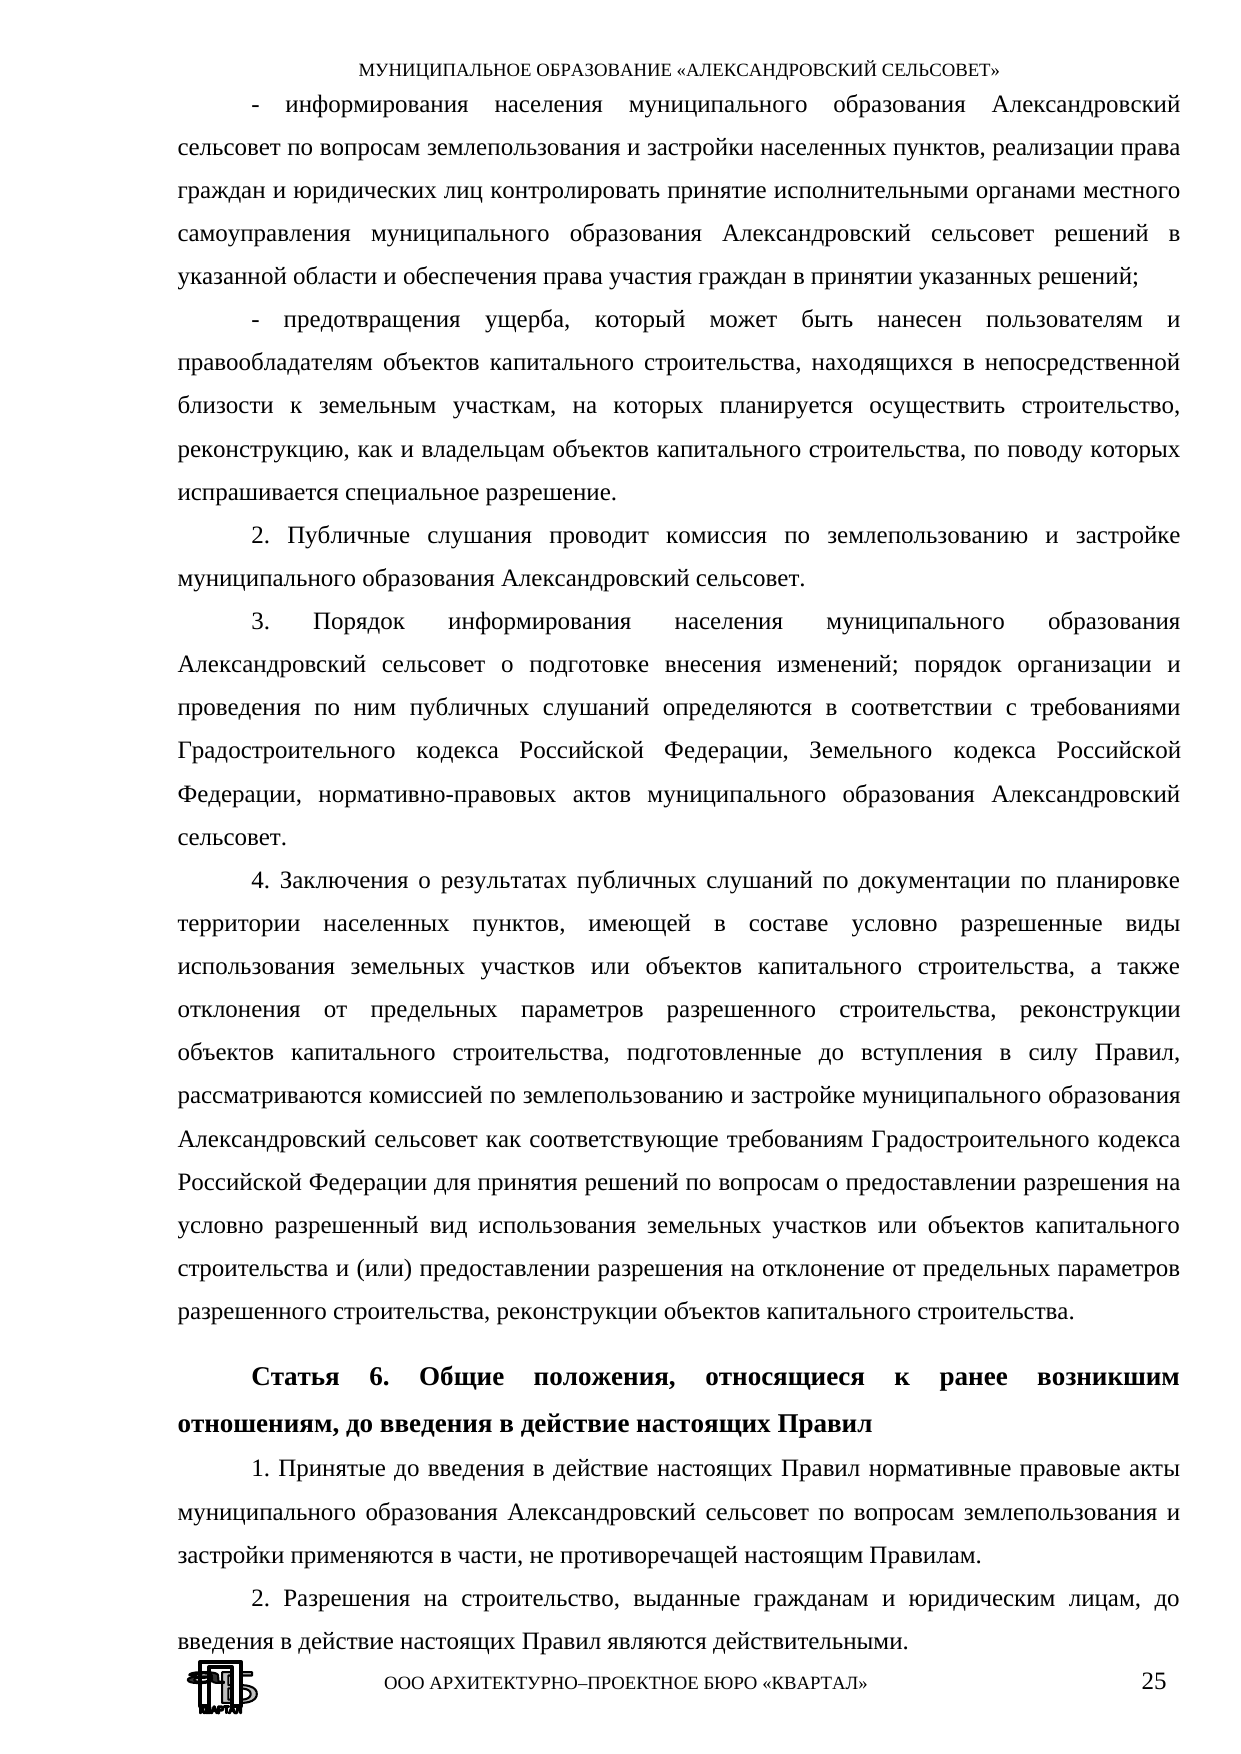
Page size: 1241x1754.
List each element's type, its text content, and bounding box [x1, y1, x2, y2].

text 4. Заключения о результатах публичных слушаний по документации по планировке территории населенных пунктов, имеющей в составе условно разрешенные виды использования земельных участков или объектов капитального строительства, а также отклонения от предельных параметров разрешенного строительства, реконструкции объектов капитального строительства, подготовленные до вступления в силу Правил, рассматриваются комиссией по землепользованию и застройке муниципального образования Александровский сельсовет как соответствующие требованиям Градостроительного кодекса Российской Федерации для принятия решений по вопросам о предоставлении разрешения на условно разрешенный вид использования земельных участков или объектов капитального строительства и (или) предоставлении разрешения на отклонение от предельных параметров разрешенного строительства, реконструкции объектов капитального строительства. [177, 865, 1181, 1325]
text 1. Принятые до введения в действие настоящих Правил нормативные правовые акты муниципального образования Александровский сельсовет по вопросам землепользования и застройки применяются в части, не противоречащей настоящим Правилам. [177, 1453, 1181, 1568]
text - информирования населения муниципального образования Александровский сельсовет по вопросам землепользования и застройки населенных пунктов, реализации права граждан и юридических лиц контролировать принятие исполнительными органами местного самоуправления муниципального образования Александровский сельсовет решений в указанной области и обеспечения права участия граждан в принятии указанных решений; [177, 89, 1181, 290]
text - предотвращения ущерба, который может быть нанесен пользователям и правообладателям объектов капитального строительства, находящихся в непосредственной близости к земельным участкам, на которых планируется осуществить строительство, реконструкцию, как и владельцам объектов капитального строительства, по поводу которых испрашивается специальное разрешение. [177, 304, 1181, 506]
text 2. Публичные слушания проводит комиссия по землепользованию и застройке муниципального образования Александровский сельсовет. [177, 520, 1181, 592]
subtitle Статья 6. Общие положения, относящиеся к ранее возникшим отношениям, до введения в действие настоящих Правил [177, 1360, 1181, 1438]
text 3. Порядок информирования населения муниципального образования Александровский сельсовет о подготовке внесения изменений; порядок организации и проведения по ним публичных слушаний определяются в соответствии с требованиями Градостроительного кодекса Российской Федерации, Земельного кодекса Российской Федерации, нормативно-правовых актов муниципального образования Александровский сельсовет. [177, 606, 1181, 851]
text 2. Разрешения на строительство, выданные гражданам и юридическим лицам, до введения в действие настоящих Правил являются действительными. [177, 1583, 1181, 1655]
